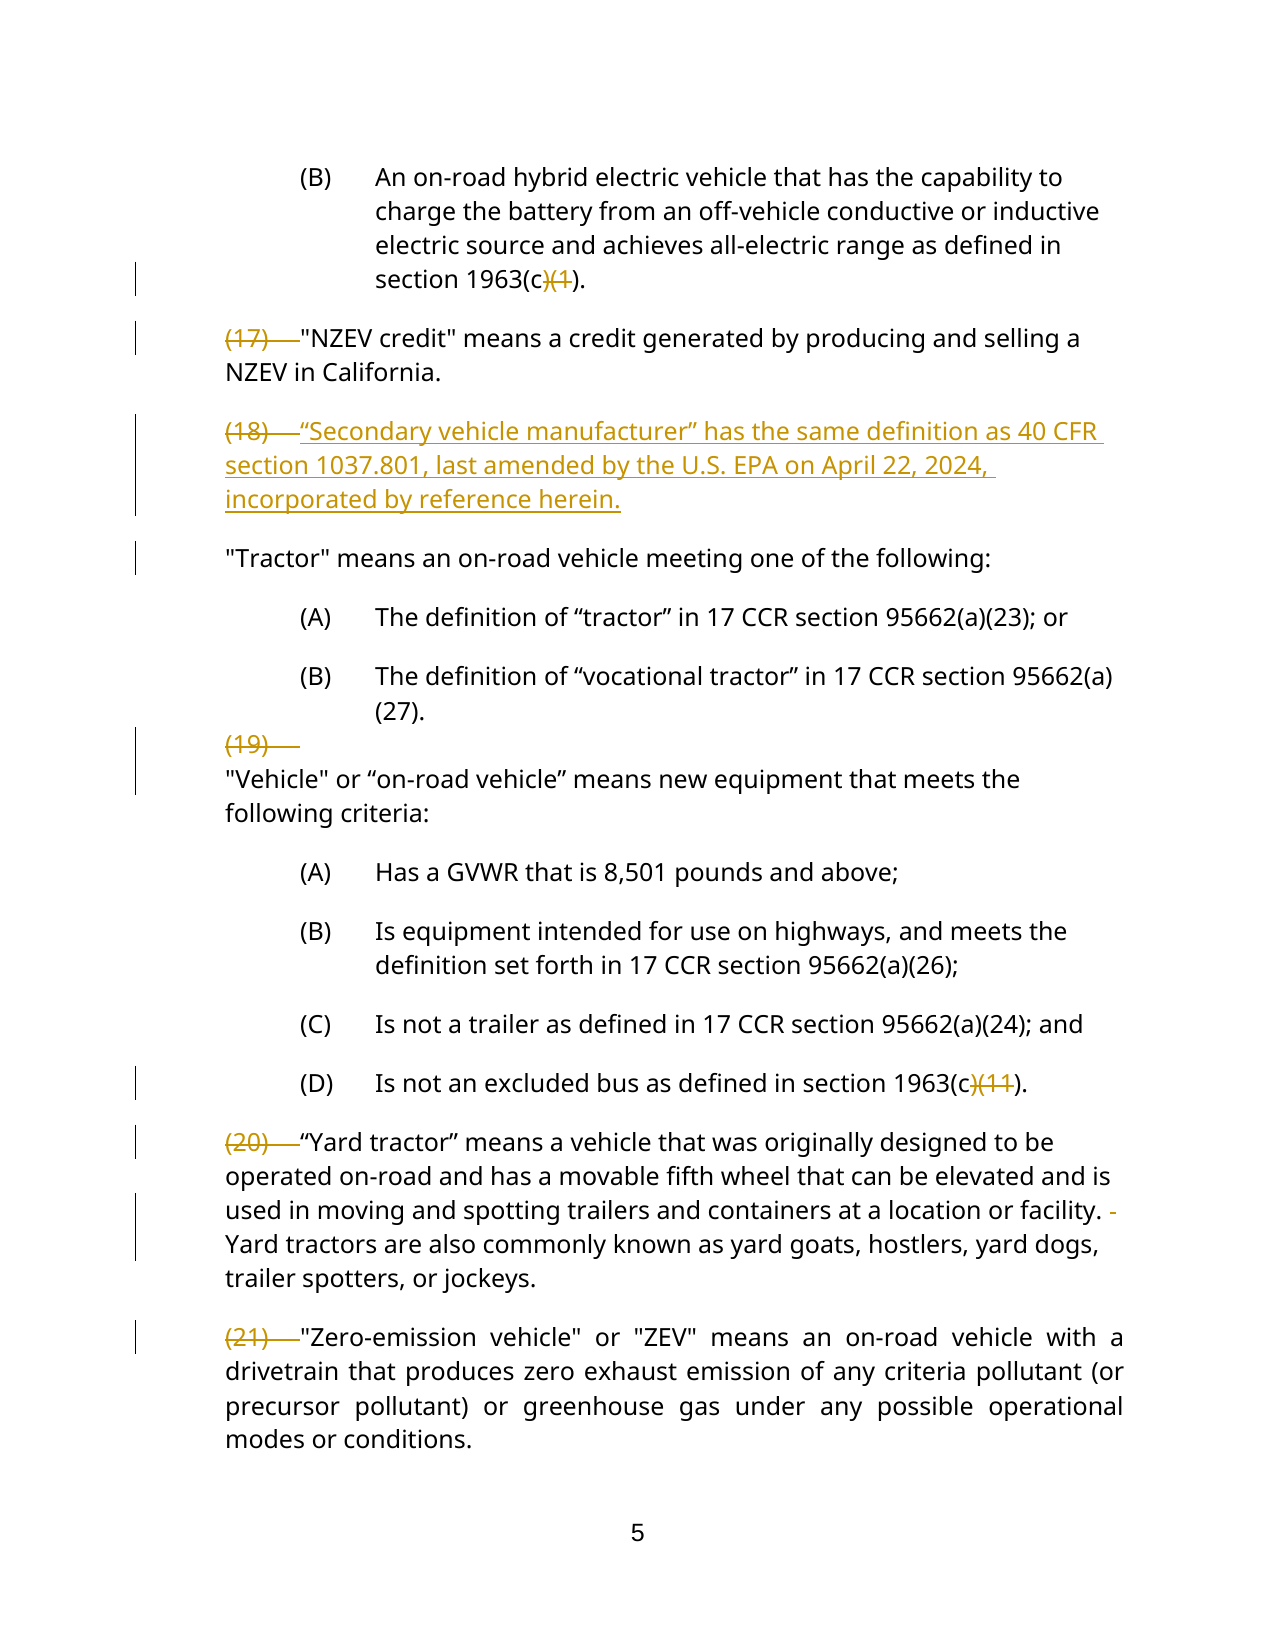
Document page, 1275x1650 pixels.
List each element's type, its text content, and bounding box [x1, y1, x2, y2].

text (A) The definition of ‘‘tractor’’ in 17 CCR section 95662(a)(23); or [300, 600, 1125, 634]
text “Yard tractor” means a vehicle that was originally designed to be operated on-road and has a movable fifth wheel that can be elevated and is used in moving and spotting trailers and containers at a location or facility. Yard tractors are also commonly known as yard goats, hostlers, yard dogs, trailer spotters, or jockeys. [225, 1125, 1125, 1295]
text (D) Is not an excluded bus as defined in section 1963(c). [300, 1066, 1125, 1100]
text (B) Is equipment intended for use on highways, and meets the definition set forth in 17 CCR section 95662(a)(26); [300, 913, 1125, 982]
text "Tractor" means an on-road vehicle meeting one of the following: [225, 541, 1125, 575]
text (C) Is not a trailer as defined in 17 CCR section 95662(a)(24); and [300, 1007, 1125, 1041]
text (B) The definition of ‘‘vocational tractor’’ in 17 CCR section 95662(a)(27). [300, 659, 1125, 727]
text "NZEV credit" means a credit generated by producing and selling a NZEV in California. [225, 321, 1125, 389]
text (A) Has a GVWR that is 8,501 pounds and above; [300, 854, 1125, 888]
text "Vehicle" or “on-road vehicle” means new equipment that meets the following criteria: [225, 761, 1125, 829]
text (B) An on-road hybrid electric vehicle that has the capability to charge the battery from an off-vehicle conductive or inductive electric source and achieves all-electric range as defined in section 1963(c). [300, 159, 1125, 296]
text "Zero-emission vehicle" or "ZEV" means an on-road vehicle with a drivetrain that produces zero exhaust emission of any criteria pollutant (or precursor pollutant) or greenhouse gas under any possible operational modes or conditions. [225, 1320, 1125, 1456]
